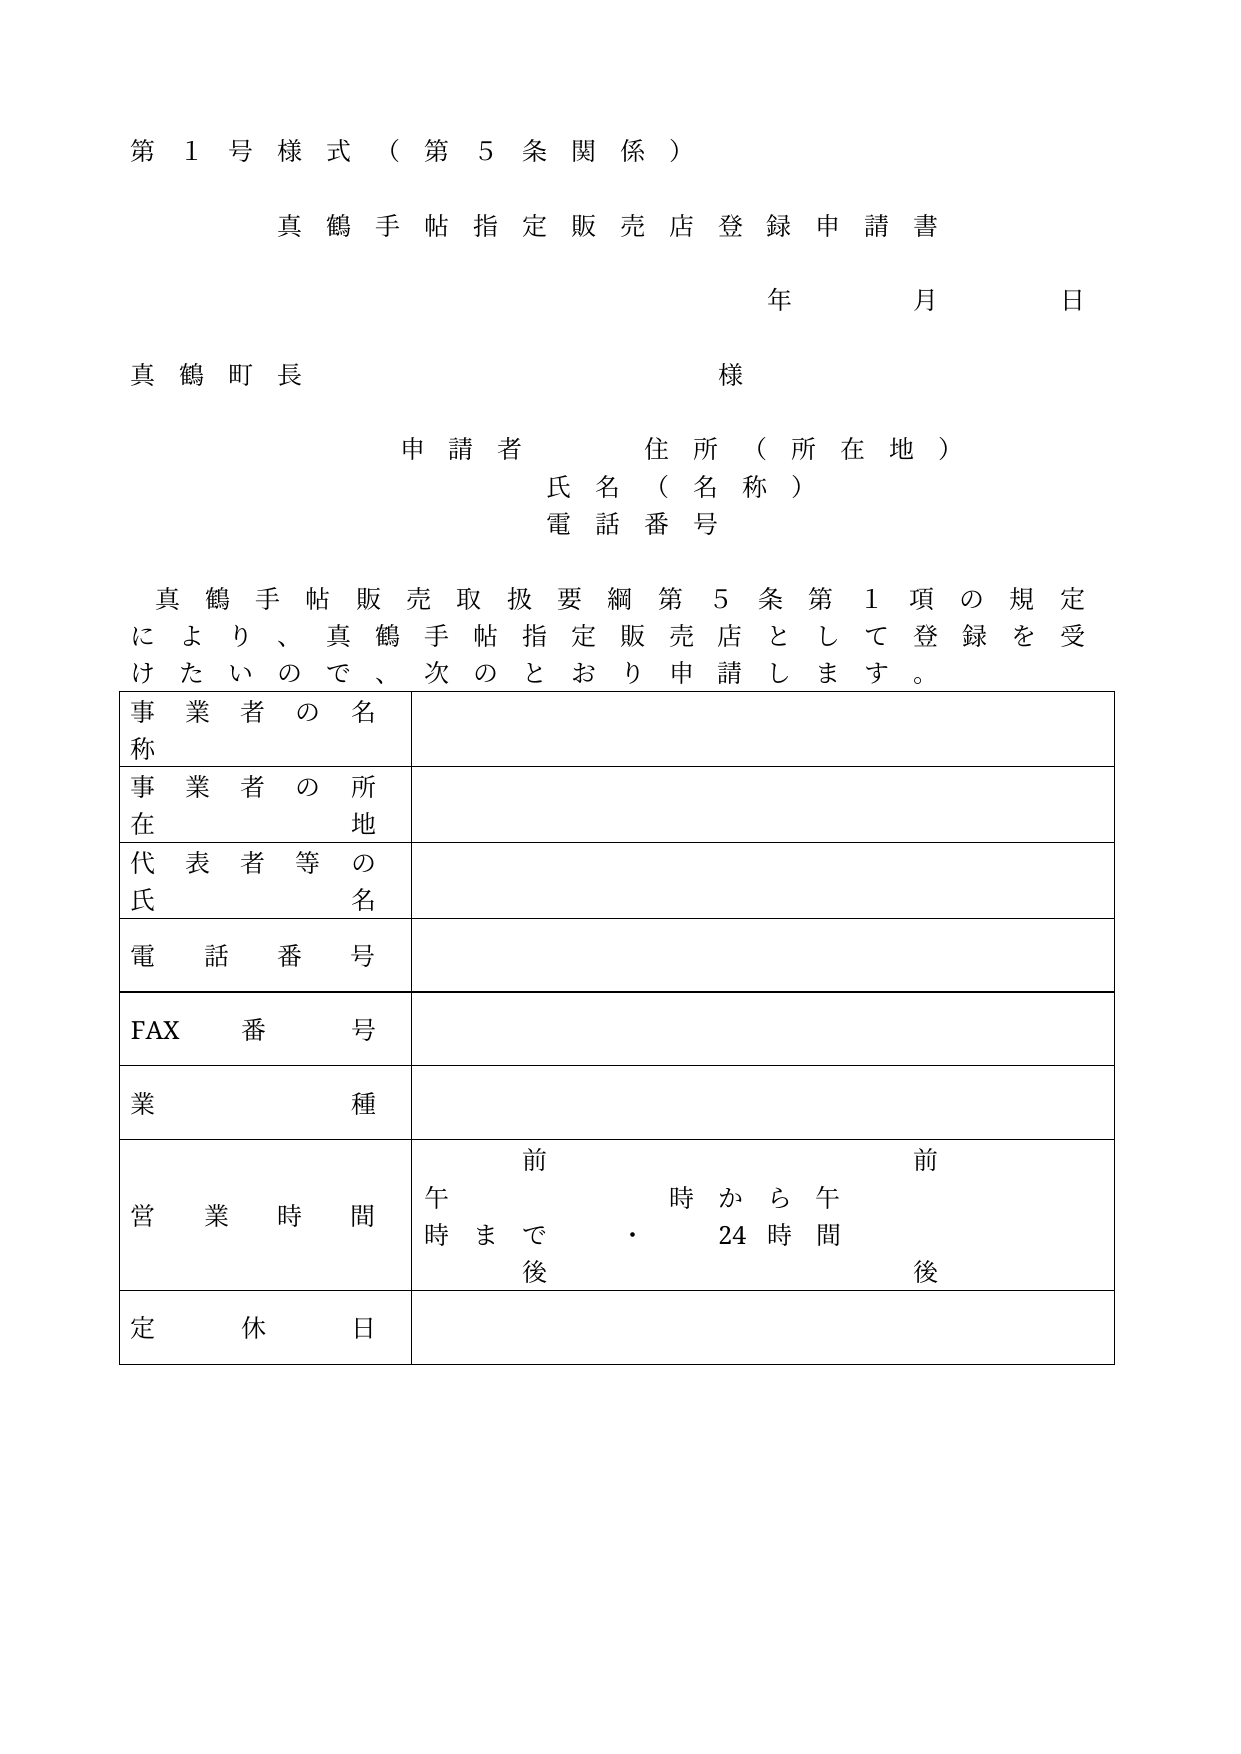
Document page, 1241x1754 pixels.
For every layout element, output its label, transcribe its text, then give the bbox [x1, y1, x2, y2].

table_header [412, 692, 1114, 766]
text 氏名（名称） [131, 467, 1110, 504]
text 電話番号 [131, 504, 1110, 541]
table_cell 事業者の所在地 [120, 767, 411, 842]
table_cell 電話番号 [120, 919, 411, 991]
table_cell 業種 [120, 1066, 411, 1139]
table_cell [412, 767, 1114, 842]
table_cell 代表者等の氏名 [120, 843, 411, 917]
table_cell 定休日 [120, 1291, 411, 1363]
text 申請者 住所（所在地） [398, 429, 1110, 467]
table_cell 前 前 午 時から午 時まで ・ 24時間 後 後 [412, 1140, 1114, 1289]
table_cell [412, 1291, 1114, 1363]
text 真鶴町長 様 [131, 355, 1110, 392]
table_cell [412, 919, 1114, 991]
table_cell 営業時間 [120, 1140, 411, 1289]
table_cell FAX番号 [120, 993, 411, 1065]
text 真鶴手帖販売取扱要綱第５条第１項の規定により、真鶴手帖指定販売店として登録を受けたいので、次のとおり申請します。 [131, 579, 1110, 691]
table_cell [412, 993, 1114, 1065]
text 真鶴手帖指定販売店登録申請書 [131, 206, 1110, 243]
table_header 事業者の名称 [120, 692, 411, 766]
table_cell [412, 1066, 1114, 1139]
table_cell [412, 843, 1114, 917]
text 第１号様式（第５条関係） [131, 131, 1110, 168]
text 年 月 日 [131, 280, 1110, 318]
